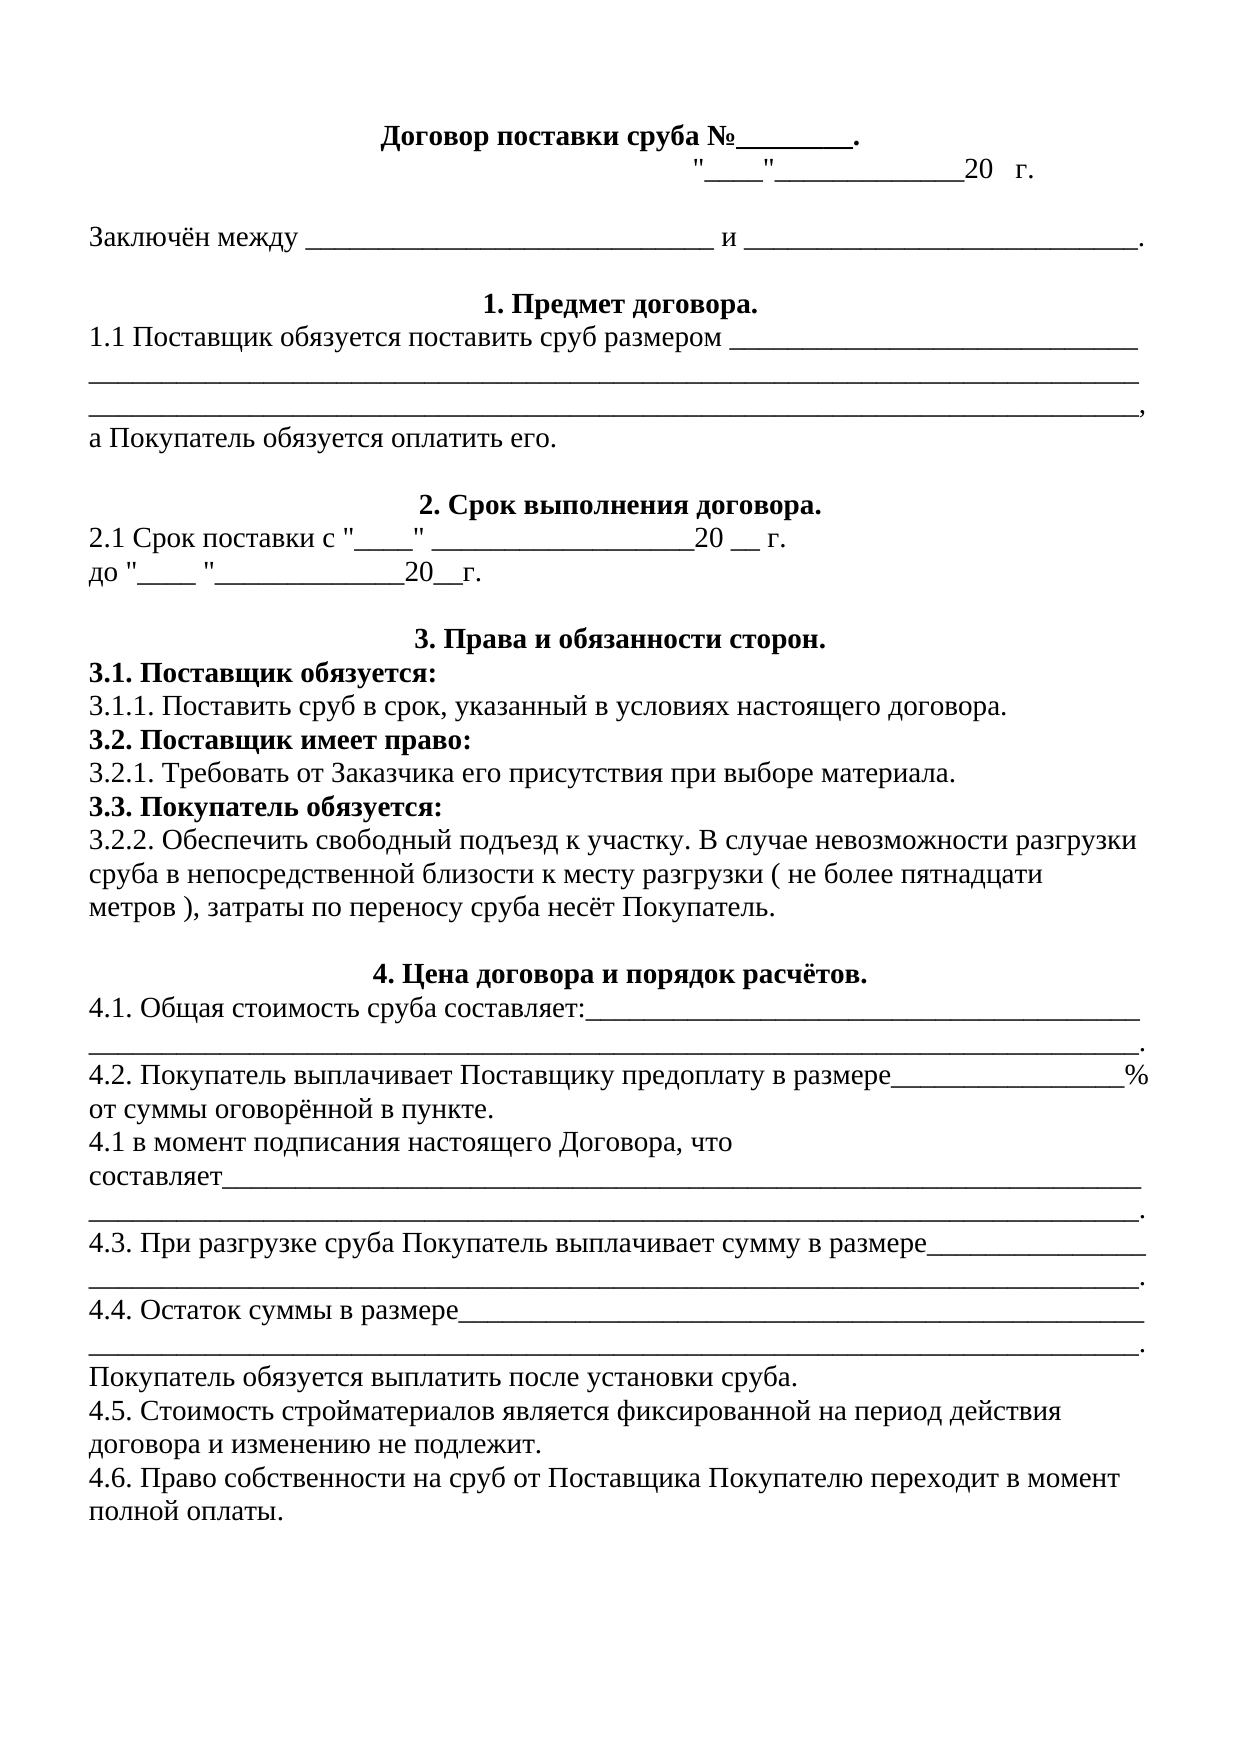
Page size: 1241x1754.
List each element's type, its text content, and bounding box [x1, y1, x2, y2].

text 3. Права и обязанности сторон. [89, 621, 1152, 655]
text "____"_____________20 г. [89, 152, 1152, 185]
text ________________________________________________________________________. [89, 1024, 1152, 1057]
text ________________________________________________________________________. [89, 1191, 1152, 1225]
text 4.3. При разгрузке сруба Покупатель выплачивает сумму в размере_______________ [89, 1225, 1152, 1258]
text 3.2. Поставщик имеет право: [89, 722, 1152, 755]
text ________________________________________________________________________, [89, 386, 1152, 420]
text 2. Срок выполнения договора. [89, 487, 1152, 521]
text 4. Цена договора и порядок расчётов. [89, 957, 1152, 990]
text ________________________________________________________________________. [89, 1326, 1152, 1359]
text Покупатель обязуется выплатить после установки сруба. [89, 1359, 1152, 1393]
text до "____ "_____________20__г. [89, 554, 1152, 588]
text 1.1 Поставщик обязуется поставить сруб размером ____________________________ [89, 319, 1152, 353]
text ________________________________________________________________________. [89, 1258, 1152, 1292]
text 3.1.1. Поставить сруб в срок, указанный в условиях настоящего договора. [89, 688, 1152, 722]
text 2.1 Срок поставки с "____" __________________20 __ г. [89, 521, 1152, 554]
text 3.2.1. Требовать от Заказчика его присутствия при выборе материала. [89, 755, 1152, 789]
text 3.2.2. Обеспечить свободный подъезд к участку. В случае невозможности разгрузки сруба в непосредственной близости к месту разгрузки ( не более пятнадцати метров ), затраты по переносу сруба несёт Покупатель. [89, 822, 1152, 923]
text ________________________________________________________________________ [89, 353, 1152, 386]
text 4.1 в момент подписания настоящего Договора, что составляет_______________________________________________________________ [89, 1124, 1152, 1191]
text 3.1. Поставщик обязуется: [89, 655, 1152, 688]
text Договор поставки сруба №________. [89, 118, 1152, 152]
text 3.3. Покупатель обязуется: [89, 789, 1152, 822]
text 4.5. Стоимость стройматериалов является фиксированной на период действия договора и изменению не подлежит. [89, 1393, 1152, 1460]
text 4.2. Покупатель выплачивает Поставщику предоплату в размере________________% от суммы оговорённой в пункте. [89, 1057, 1152, 1124]
text 1. Предмет договора. [89, 286, 1152, 319]
text 4.4. Остаток суммы в размере_______________________________________________ [89, 1292, 1152, 1326]
text Заключён между ____________________________ и ___________________________. [89, 219, 1152, 252]
text 4.6. Право собственности на сруб от Поставщика Покупателю переходит в момент полной оплаты. [89, 1460, 1152, 1527]
text а Покупатель обязуется оплатить его. [89, 420, 1152, 453]
text 4.1. Общая стоимость сруба составляет:______________________________________ [89, 990, 1152, 1024]
